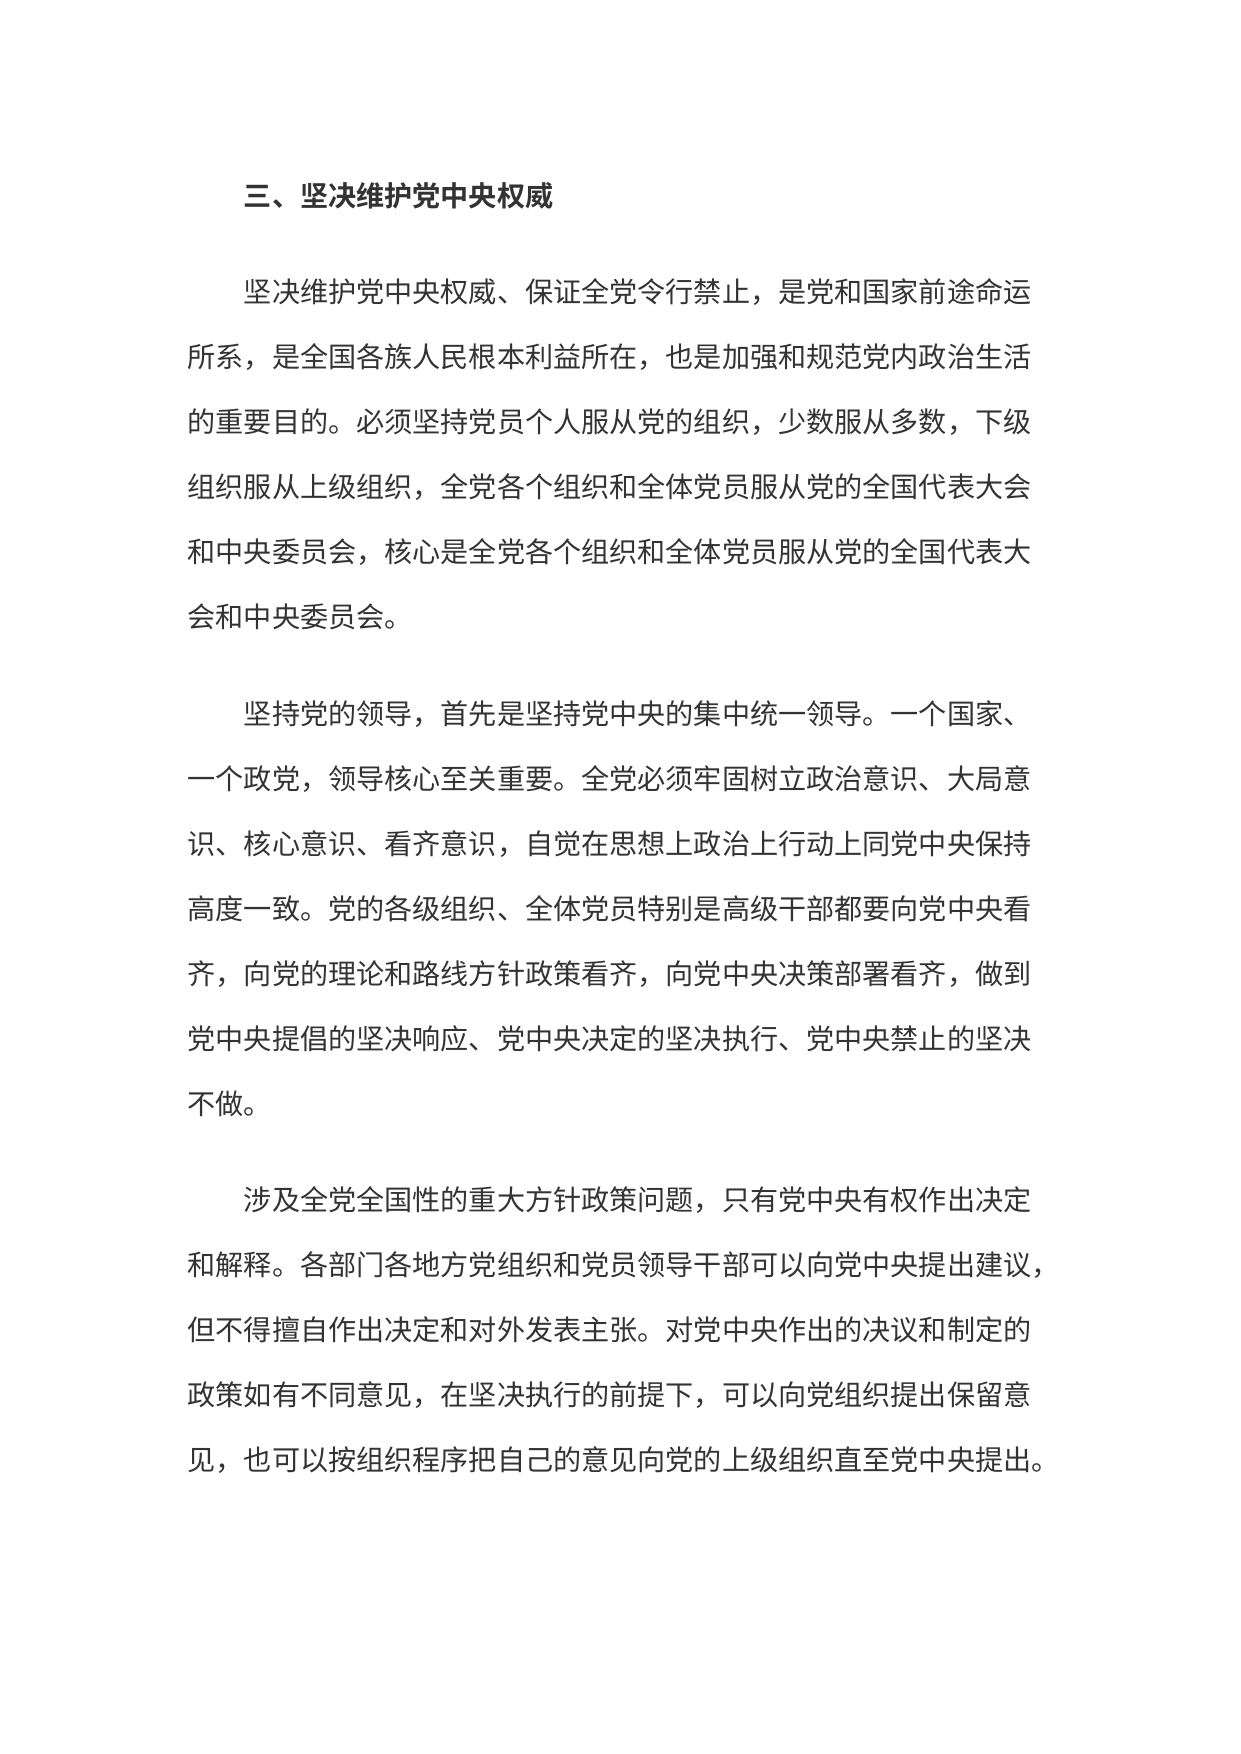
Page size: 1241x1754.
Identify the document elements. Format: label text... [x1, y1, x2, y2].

text 坚决维护党中央权威、保证全党令行禁止，是党和国家前途命运所系，是全国各族人民根本利益所在，也是加强和规范党内政治生活的重要目的。必须坚持党员个人服从党的组织，少数服从多数，下级组织服从上级组织，全党各个组织和全体党员服从党的全国代表大会和中央委员会，核心是全党各个组织和全体党员服从党的全国代表大会和中央委员会。 [187, 258, 1053, 648]
text 三、坚决维护党中央权威 [187, 162, 1053, 227]
text 涉及全党全国性的重大方针政策问题，只有党中央有权作出决定和解释。各部门各地方党组织和党员领导干部可以向党中央提出建议，但不得擅自作出决定和对外发表主张。对党中央作出的决议和制定的政策如有不同意见，在坚决执行的前提下，可以向党组织提出保留意见，也可以按组织程序把自己的意见向党的上级组织直至党中央提出。 [187, 1166, 1053, 1491]
text 坚持党的领导，首先是坚持党中央的集中统一领导。一个国家、一个政党，领导核心至关重要。全党必须牢固树立政治意识、大局意识、核心意识、看齐意识，自觉在思想上政治上行动上同党中央保持高度一致。党的各级组织、全体党员特别是高级干部都要向党中央看齐，向党的理论和路线方针政策看齐，向党中央决策部署看齐，做到党中央提倡的坚决响应、党中央决定的坚决执行、党中央禁止的坚决不做。 [187, 679, 1053, 1134]
